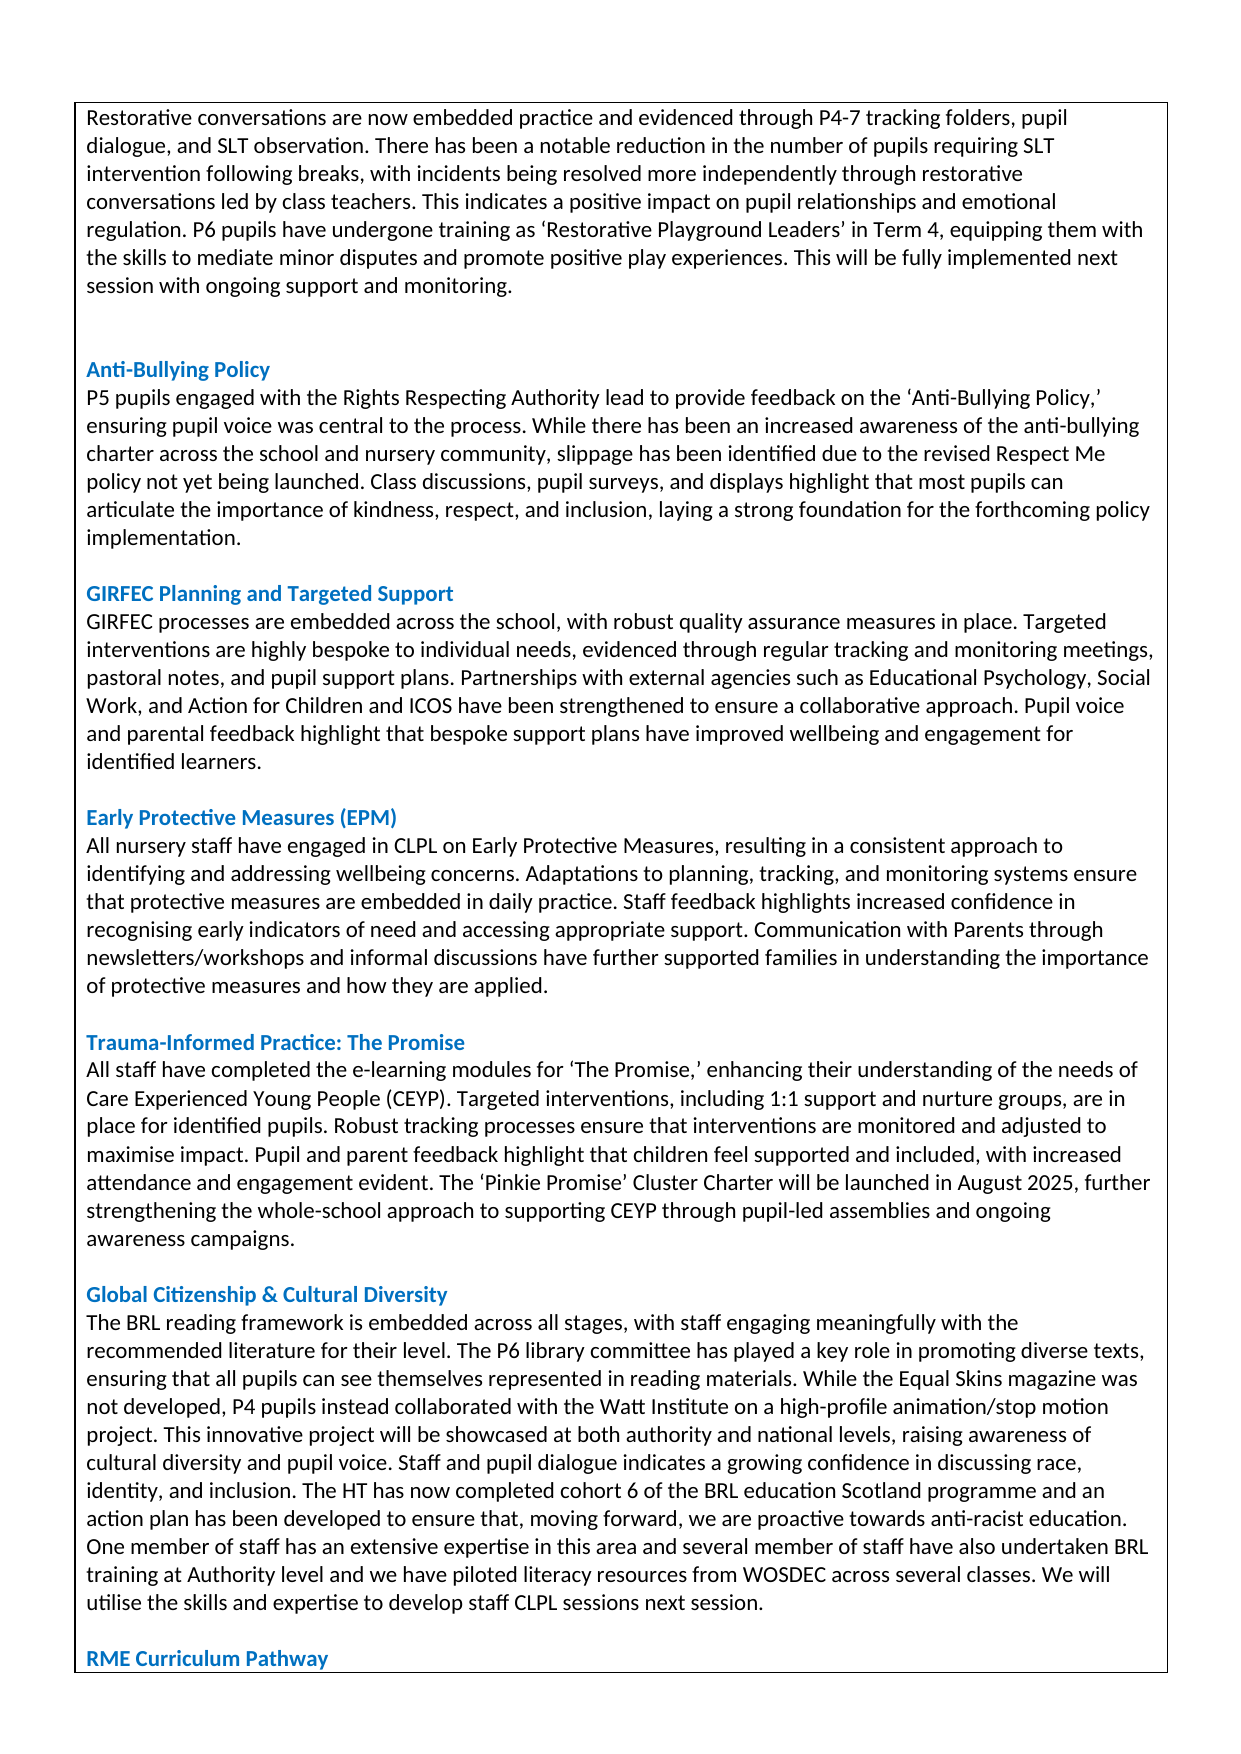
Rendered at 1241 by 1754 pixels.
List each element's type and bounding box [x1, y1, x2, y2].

table_cell [76, 103, 1167, 1672]
